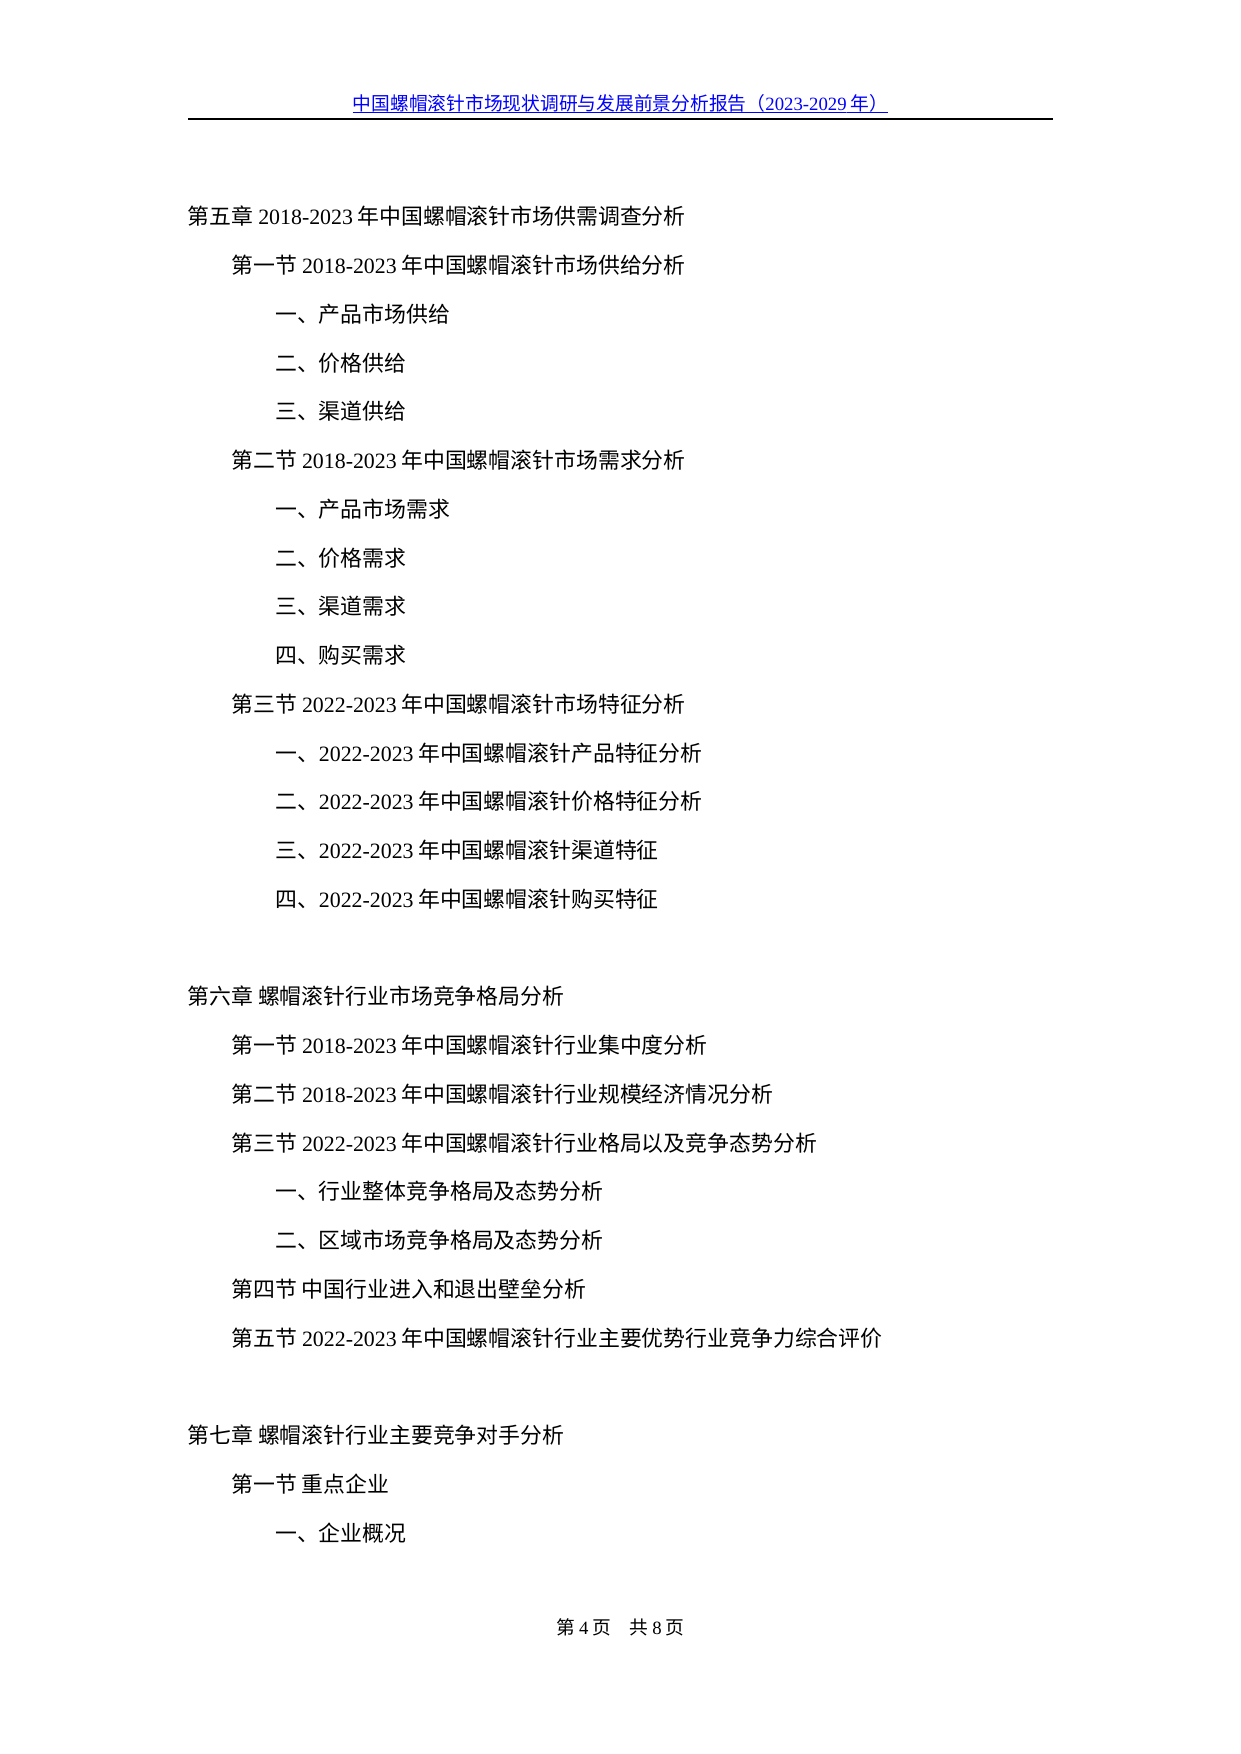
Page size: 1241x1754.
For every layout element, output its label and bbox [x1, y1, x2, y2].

text [187, 150, 1053, 1548]
